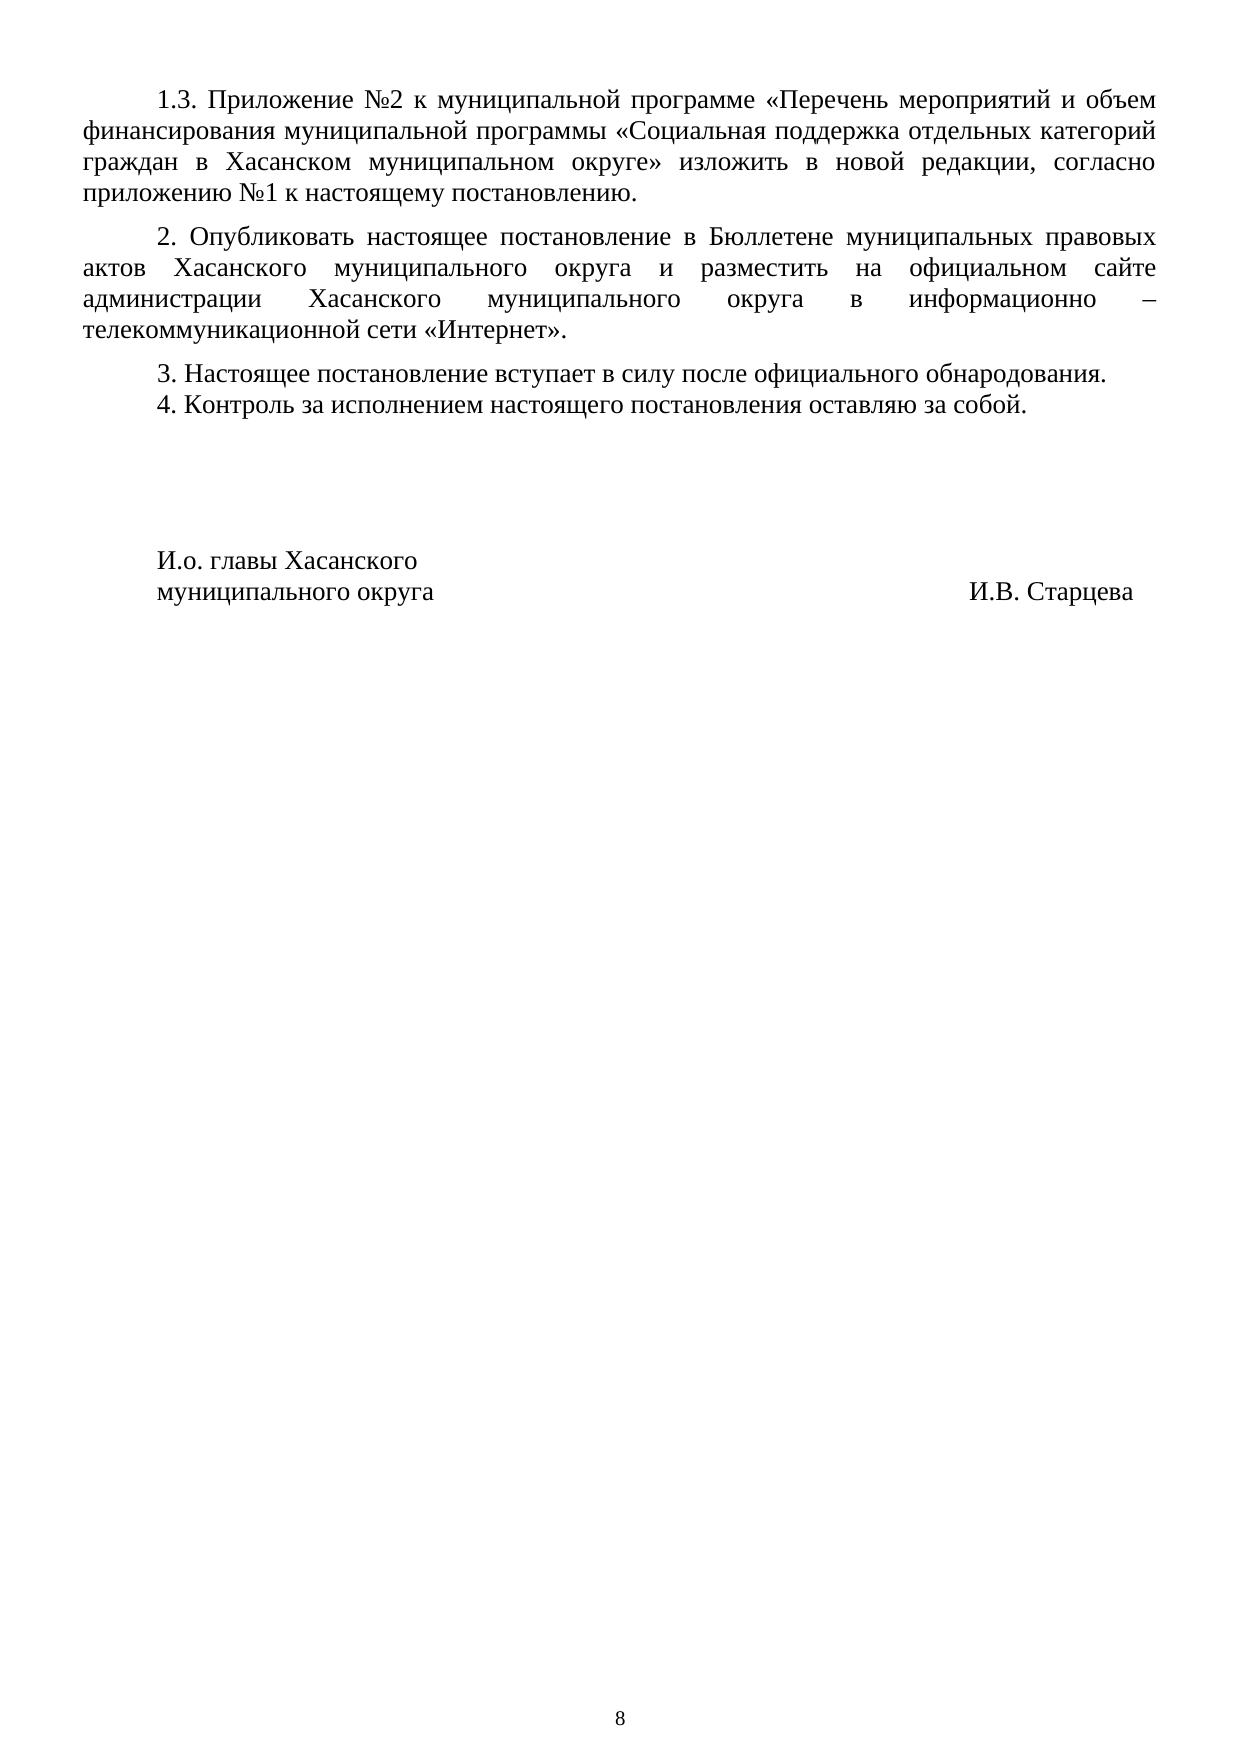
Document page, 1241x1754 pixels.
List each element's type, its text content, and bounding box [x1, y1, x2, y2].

text 2. Опубликовать настоящее постановление в Бюллетене муниципальных правовых актов Хасанского муниципального округа и разместить на официальном сайте администрации Хасанского муниципального округа в информационно – телекоммуникационной сети «Интернет». [83, 220, 1157, 344]
text 1.3. Приложение №2 к муниципальной программе «Перечень мероприятий и объем финансирования муниципальной программы «Социальная поддержка отдельных категорий граждан в Хасанском муниципальном округе» изложить в новой редакции, согласно приложению №1 к настоящему постановлению. [83, 83, 1157, 207]
text 3. Настоящее постановление вступает в силу после официального обнародования. [83, 357, 1157, 388]
text муниципального округа И.В. Старцева [83, 575, 1157, 606]
text 4. Контроль за исполнением настоящего постановления оставляю за собой. [83, 388, 1157, 419]
text И.о. главы Хасанского [83, 544, 1157, 575]
